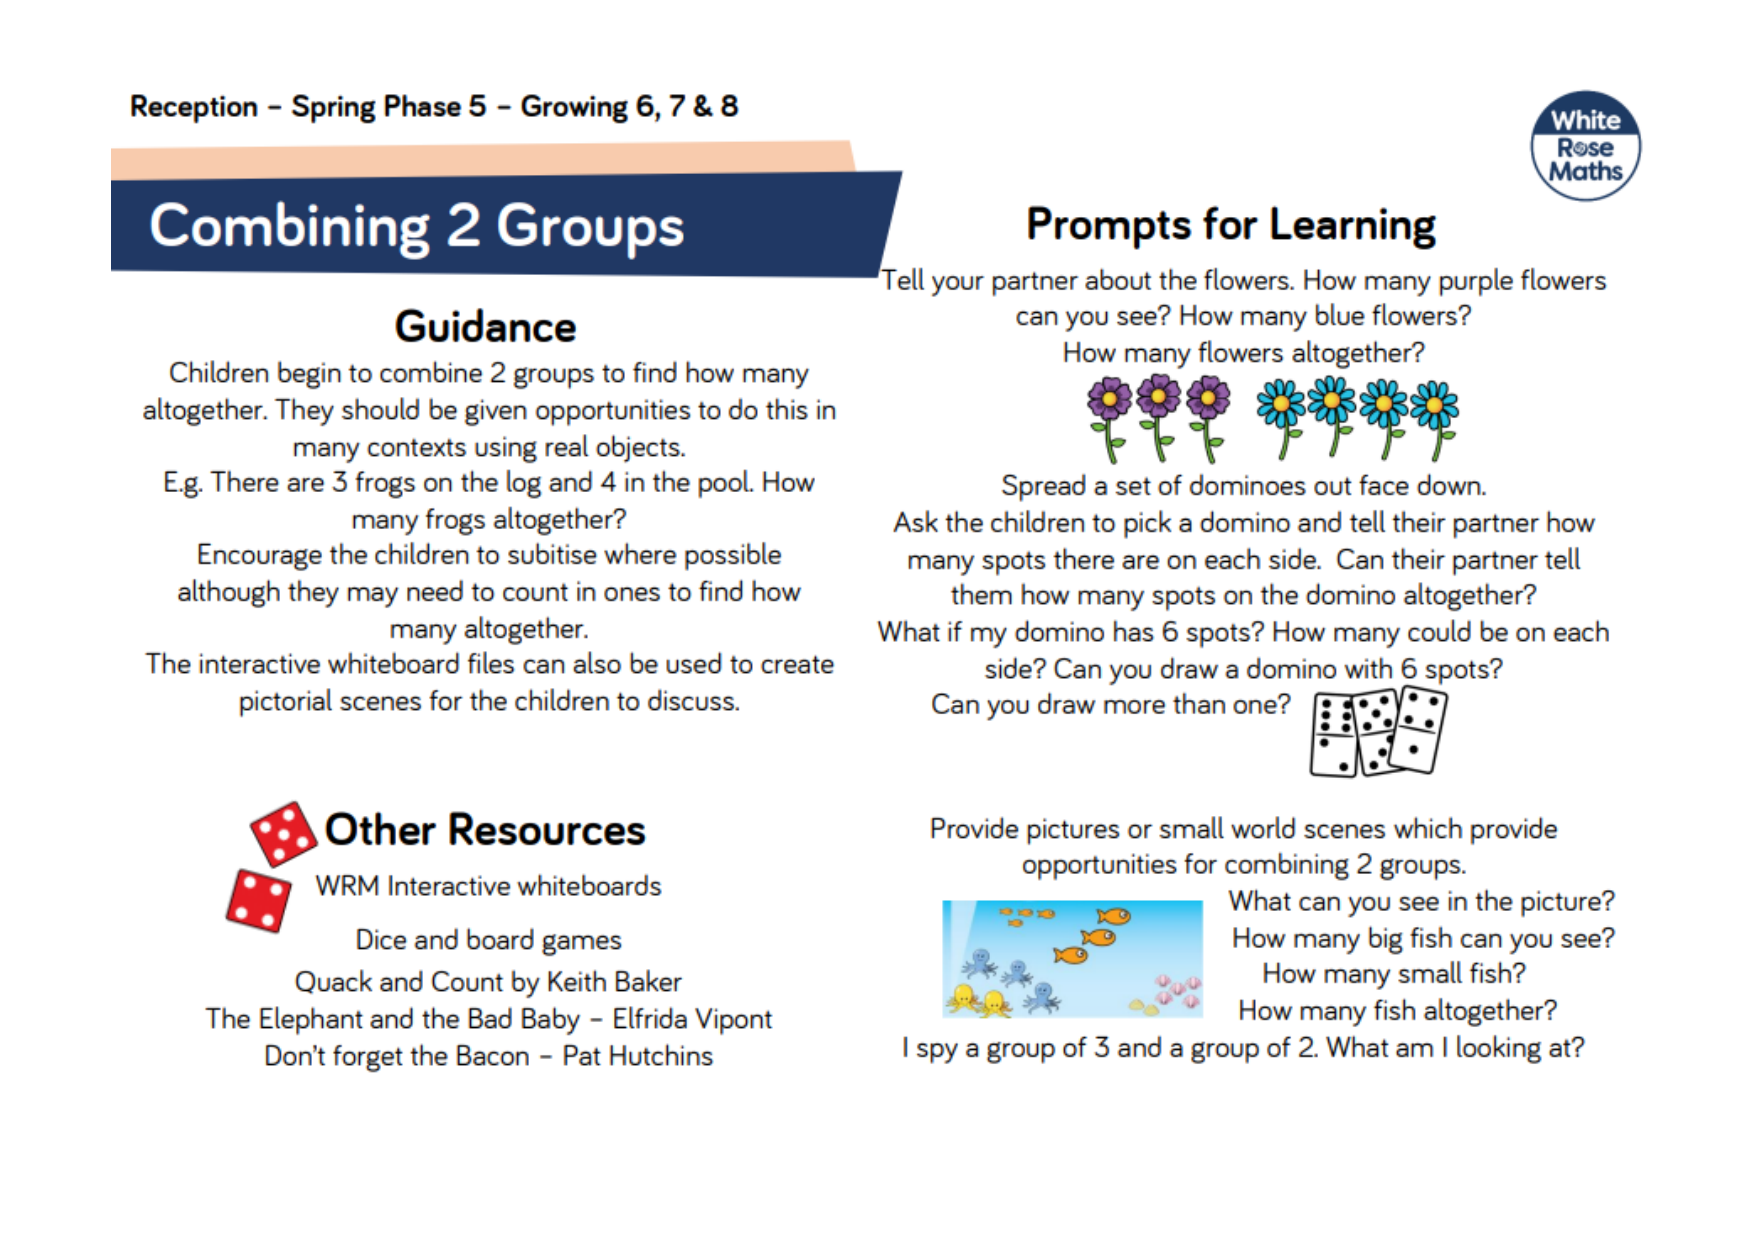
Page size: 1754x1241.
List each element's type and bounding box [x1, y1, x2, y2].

picture [111, 68, 1673, 1096]
